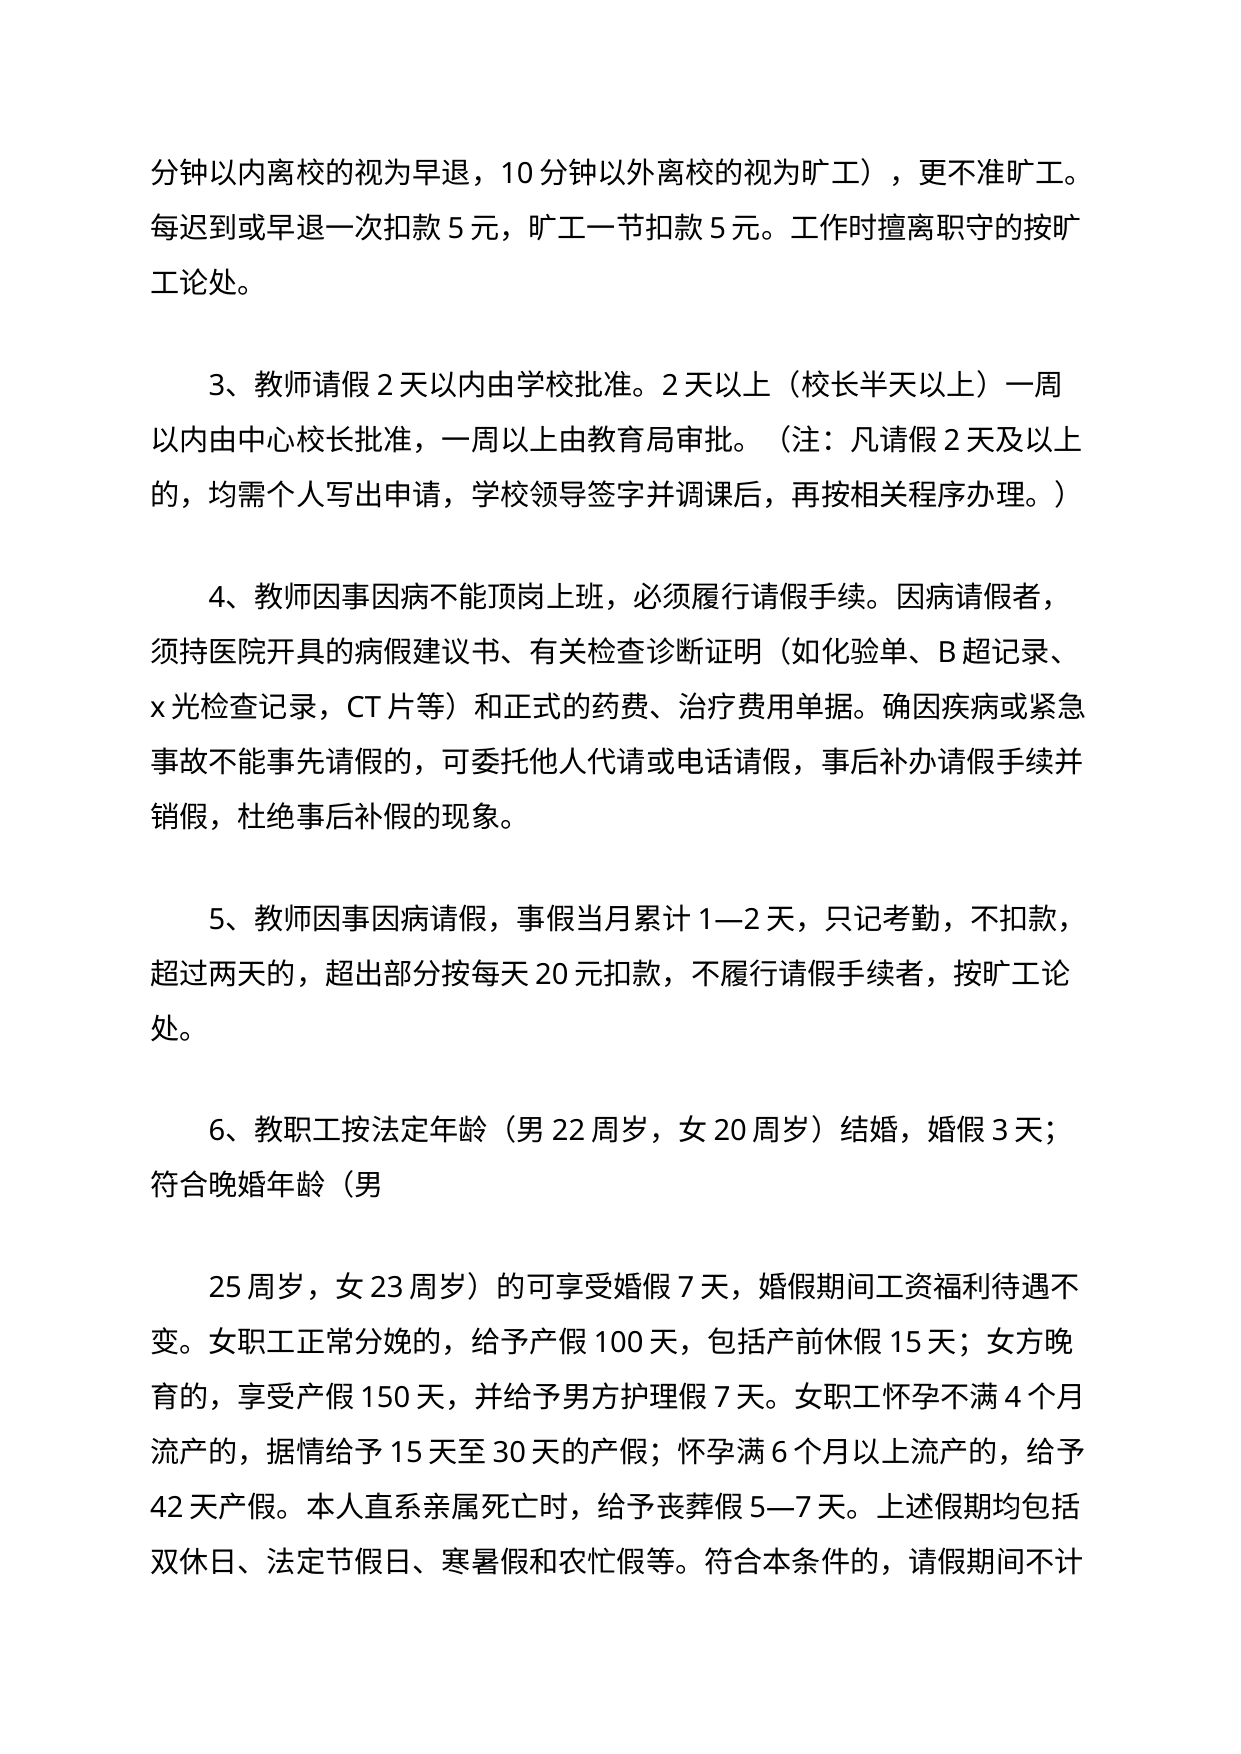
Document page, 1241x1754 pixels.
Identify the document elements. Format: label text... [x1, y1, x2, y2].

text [150, 150, 1090, 302]
text 3、教师请假2天以内由学校批准。2天以上（校长半天以上）一周以内由中心校长批准，一周以上由教育局审批。（注：凡请假2天及以上的，均需个人写出申请，学校领导签字并调课后，再按相关程序办理。） [150, 362, 1090, 514]
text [150, 1264, 1090, 1581]
text 5、教师因事因病请假，事假当月累计1—2天，只记考勤，不扣款，超过两天的，超出部分按每天20元扣款，不履行请假手续者，按旷工论处。 [150, 895, 1090, 1047]
text 4、教师因事因病不能顶岗上班，必须履行请假手续。因病请假者，须持医院开具的病假建议书、有关检查诊断证明（如化验单、B超记录、x光检查记录，CT片等）和正式的药费、治疗费用单据。确因疾病或紧急事故不能事先请假的，可委托他人代请或电话请假，事后补办请假手续并销假，杜绝事后补假的现象。 [150, 573, 1090, 836]
text 6、教职工按法定年龄（男22周岁，女20周岁）结婚，婚假3天；符合晚婚年龄（男 [150, 1107, 1090, 1204]
